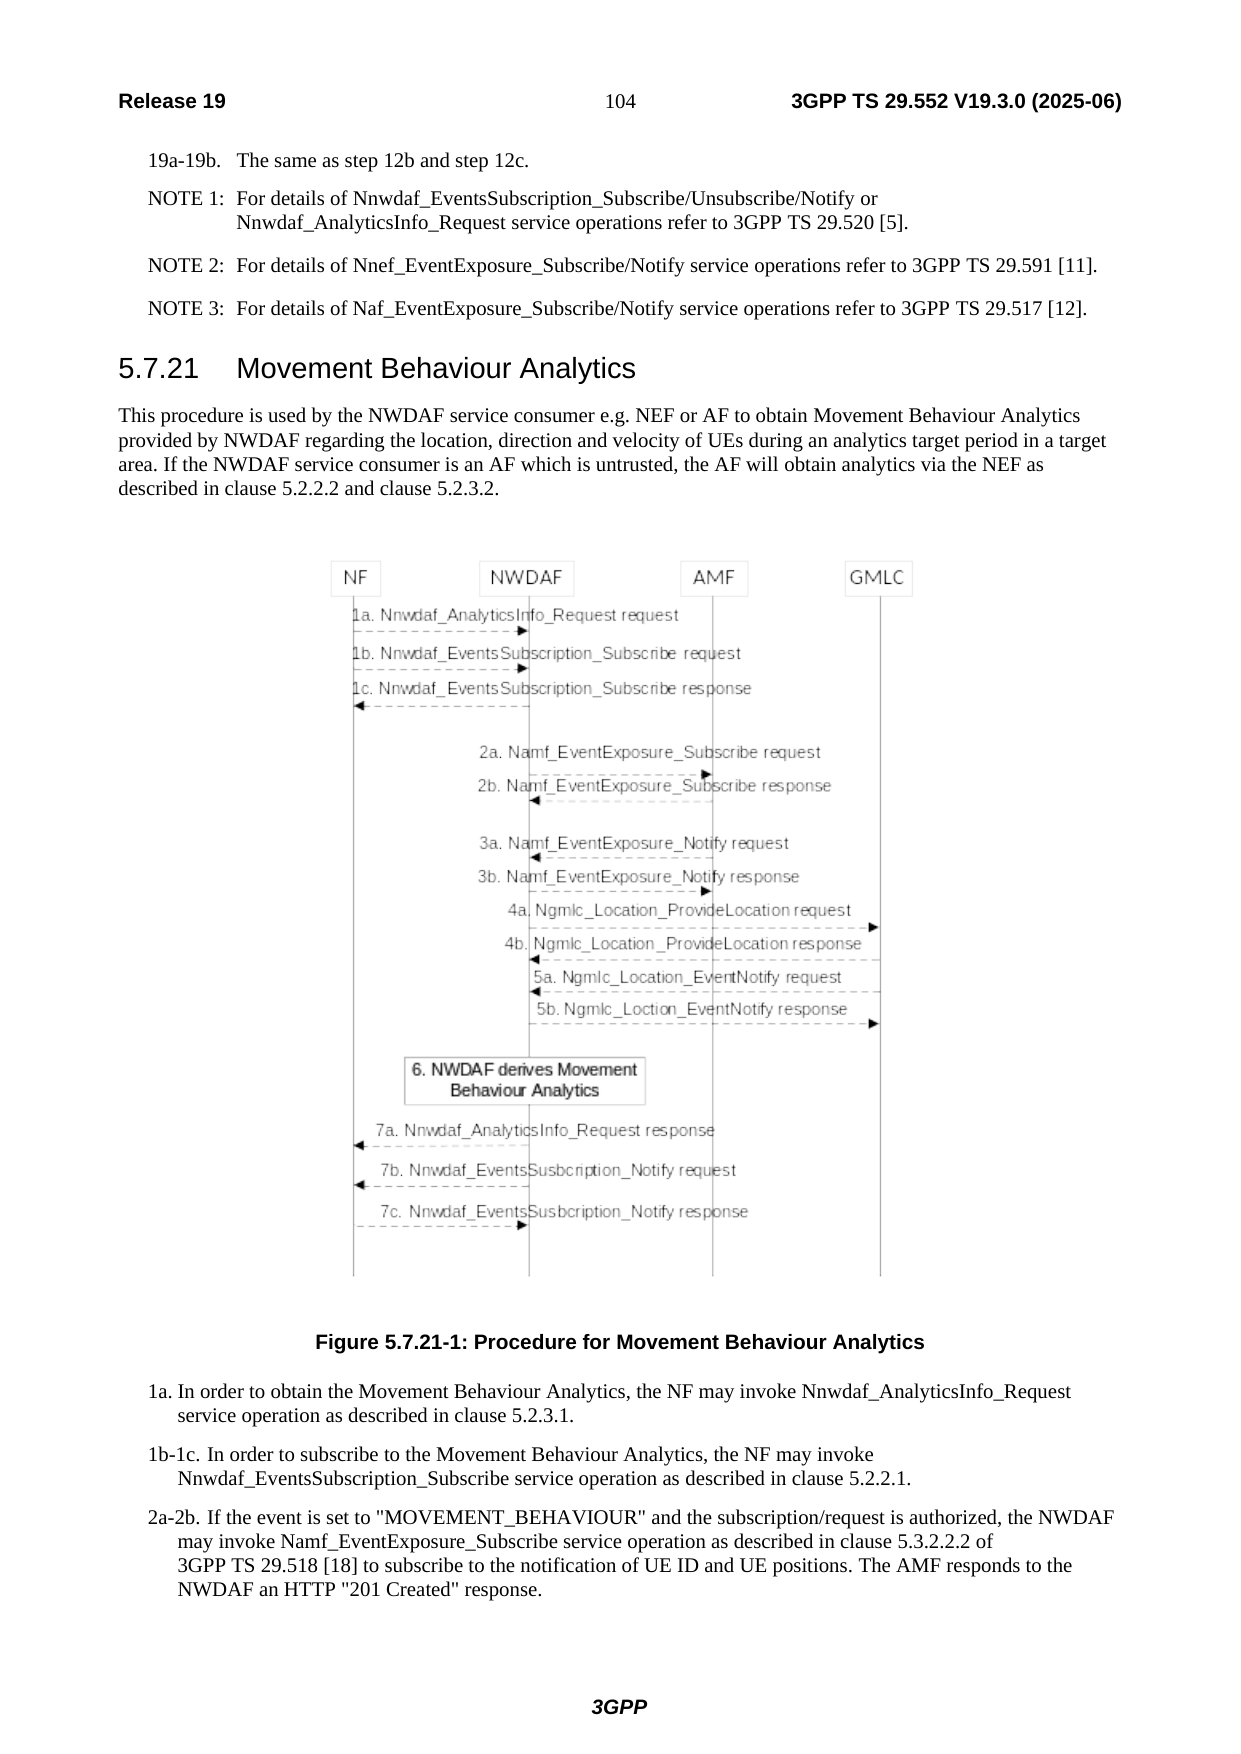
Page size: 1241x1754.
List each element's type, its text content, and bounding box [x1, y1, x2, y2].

text This procedure is used by the NWDAF service consumer e.g. NEF or AF to obtain Movement Behaviour Analytics provided by NWDAF regarding the location, direction and velocity of UEs during an analytics target period in a target area. [118, 403, 1122, 500]
text NOTE 2: For details of Nnef_EventExposure_Subscribe/Notify service operations refer to 3GPP TS 29.591 [11]. [148, 253, 1122, 277]
text 1a. In order to obtain the Movement Behaviour Analytics, the NF may invoke Nnwdaf_AnalyticsInfo_Request service operation as described in clause 5.2.3.1. [148, 1379, 1122, 1427]
text 1b-1c. In order to subscribe to the Movement Behaviour Analytics, the NF may invoke Nnwdaf_EventsSubscription_Subscribe service operation as described in clause 5.2.2.1. [148, 1442, 1122, 1490]
subtitle 5.7.21 Movement Behaviour Analytics [118, 351, 1122, 385]
text NOTE 3: For details of Naf_EventExposure_Subscribe/Notify service operations refer to 3GPP TS 29.517 [12]. [148, 296, 1122, 320]
text 2a-2b. If the event is set to "MOVEMENT_BEHAVIOUR" and the subscription/request is authorized, the NWDAF may invoke Namf_EventExposure_Subscribe service operation as described in clause 5.3.2.2.2 of 3GPP TS 29.518 [18] to subscribe to the notification of UE ID and UE positions. The AMF responds to the NWDAF an HTTP "201 Created" response. [148, 1504, 1122, 1601]
text 19a-19b. The same as step 12b and step 12c. [148, 147, 1122, 172]
text NOTE 1: For details of Nnwdaf_EventsSubscription_Subscribe/Unsubscribe/Notify or Nnwdaf_AnalyticsInfo_Request service operations refer to 3GPP TS 29.520 [5]. [148, 186, 1122, 234]
text Figure 5.7.21-1: Procedure for Movement Behaviour Analytics [118, 1330, 1122, 1354]
